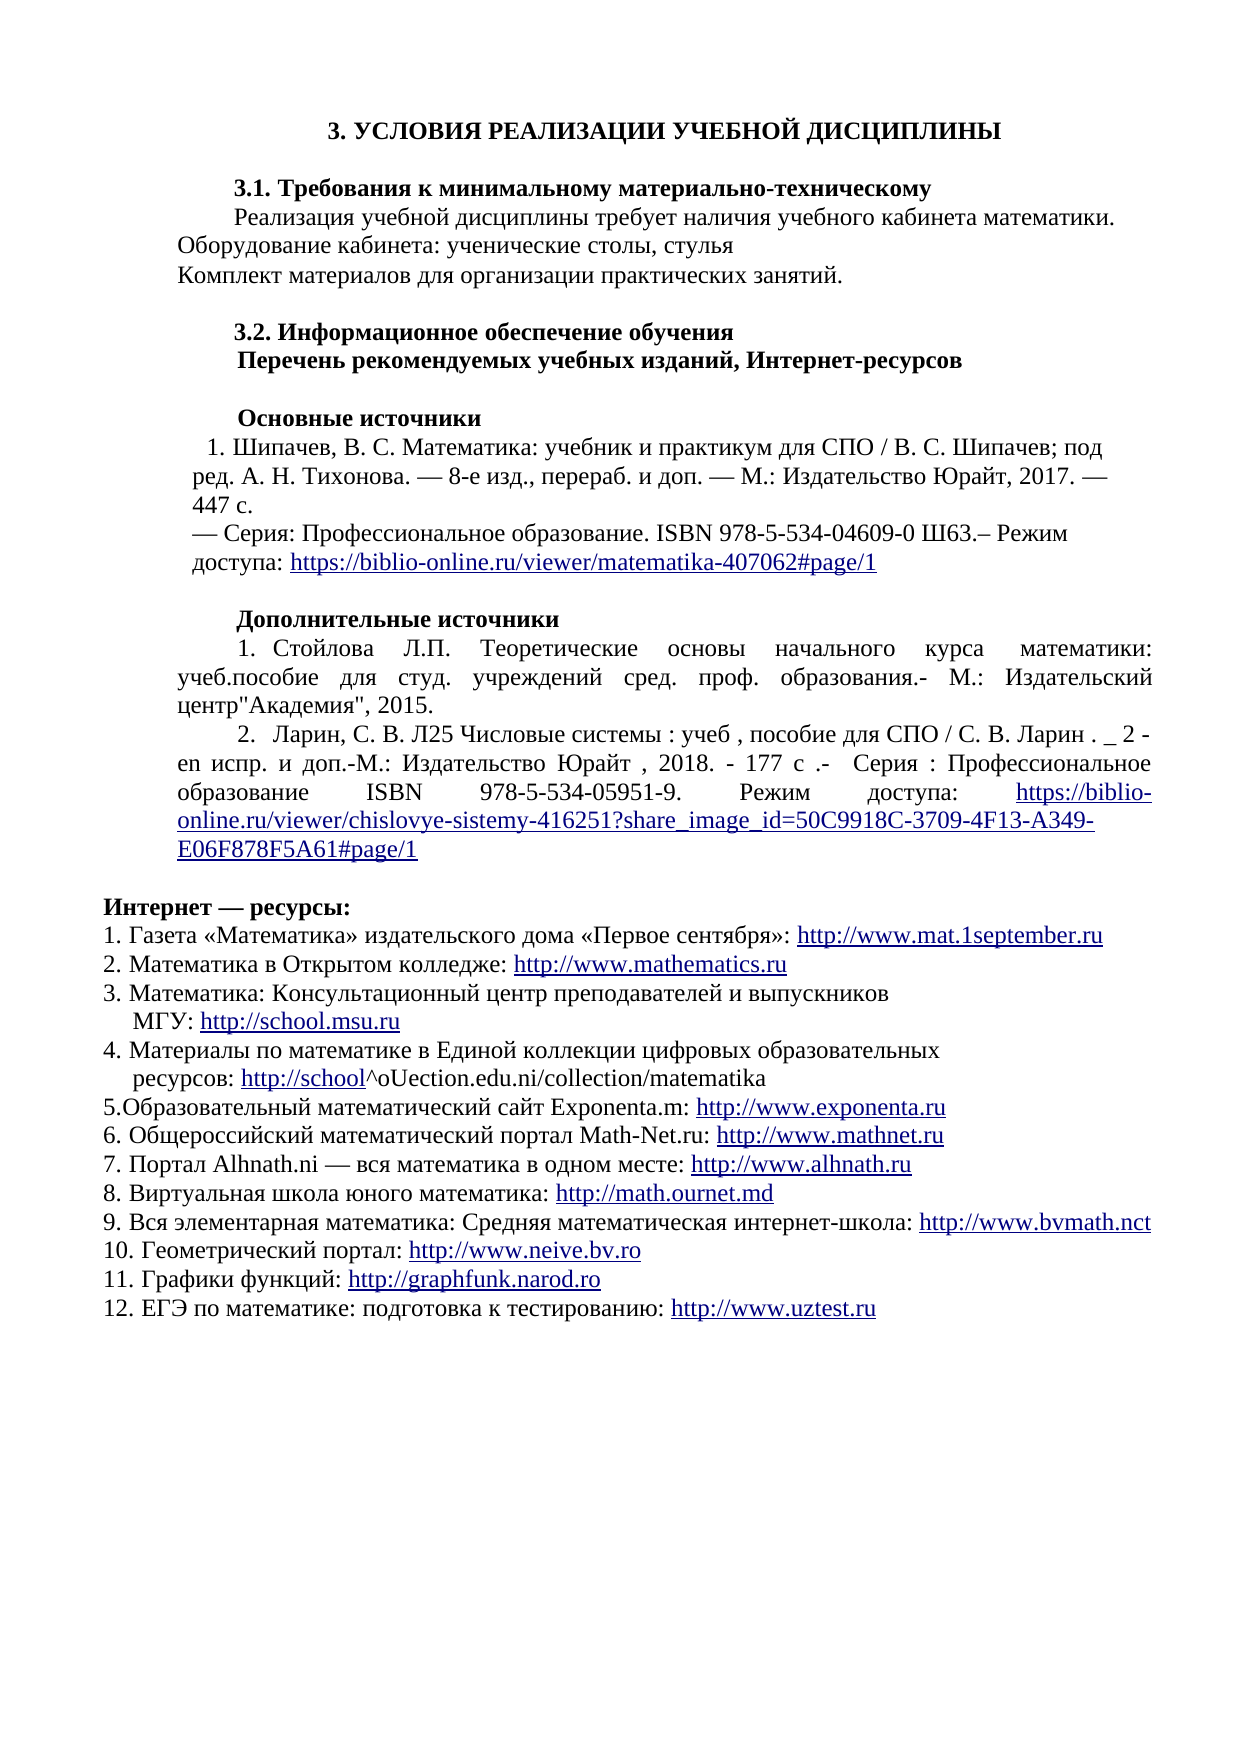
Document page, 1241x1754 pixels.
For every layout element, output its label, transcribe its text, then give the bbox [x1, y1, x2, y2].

subtitle Интернет — ресурсы: [103, 892, 1209, 921]
list Вся элементарная математика: Средняя математическая интернет-школа: http://www.bvmath.nct [103, 1207, 1209, 1236]
list Ларин, С. В. Л25 Числовые системы : учеб , пособие для СПО / С. В. Ларин . _ 2 - en испр. и доп.-M.: Издательство Юрайт , 2018. - 177 с .- Серия : Профессиональное образование ISBN 978-5-534-05951-9. Режим доступа: https://biblio- online.ru/viewer/chislovye-sistemy-416251?share_image_id=50C9918C-3709-4F13-A349- E06F878F5A61#page/1 [177, 719, 1153, 863]
list Образовательный математический сайт Exponenta.m: http://www.exponenta.ru [103, 1092, 1209, 1121]
subtitle Дополнительные источники [236, 604, 1209, 633]
list Математика: Консультационный центр преподавателей и выпускников МГУ: http://school.msu.ru [103, 978, 956, 1035]
list Математика в Открытом колледже: http://www.mathematics.ru [103, 949, 1209, 978]
text Реализация учебной дисциплины требует наличия учебного кабинета математики. [233, 202, 1209, 231]
subtitle УСЛОВИЯ РЕАЛИЗАЦИИ УЧЕБНОЙ ДИСЦИПЛИНЫ [327, 116, 1209, 144]
list Требования к минимальному материально-техническому [233, 173, 1209, 202]
list Шипачев, В. С. Математика: учебник и практикум для СПО / В. С. Шипачев; под ред. А. Н. Тихонова. — 8-е изд., перераб. и доп. — М.: Издательство Юрайт, 2017. — 447 с. [192, 432, 1150, 519]
list Материалы по математике в Единой коллекции цифровых образовательных ресурсов: http://school^oUection.edu.ni/collection/matematika [103, 1036, 1049, 1092]
list Стойлова Л.П. Теоретические основы начального курса математики: учеб.пособие для студ. учреждений сред. проф. образования.- М.: Издательский центр"Академия", 2015. [177, 633, 1153, 719]
text Комплект материалов для организации практических занятий. [177, 260, 1209, 289]
list Общероссийский математический портал Math-Net.ru: http://www.mathnet.ru [103, 1121, 1209, 1149]
subtitle Информационное обеспечение обучения [233, 317, 1209, 346]
text Перечень рекомендуемых учебных изданий, Интернет-ресурсов [237, 346, 1209, 375]
text Оборудование кабинета: ученические столы, стулья [177, 231, 1209, 259]
list Виртуальная школа юного математика: http://math.ournet.md [103, 1178, 1209, 1207]
list Газета «Математика» издательского дома «Первое сентября»: http://www.mat.1september.ru [103, 921, 1209, 949]
list Графики функций: http://graphfunk.narod.ro [103, 1265, 1209, 1293]
list Портал Alhnath.ni — вся математика в одном месте: http://www.alhnath.ru [103, 1150, 1209, 1178]
list Геометрический портал: http://www.neive.bv.ro [103, 1236, 1209, 1265]
subtitle Основные источники [237, 403, 1209, 432]
text — Серия: Профессиональное образование. ISBN 978-5-534-04609-0 Ш63.– Режим доступа: https://biblio-online.ru/viewer/matematika-407062#page/1 [192, 519, 1070, 575]
list ЕГЭ по математике: подготовка к тестированию: http://www.uztest.ru [103, 1293, 1209, 1322]
